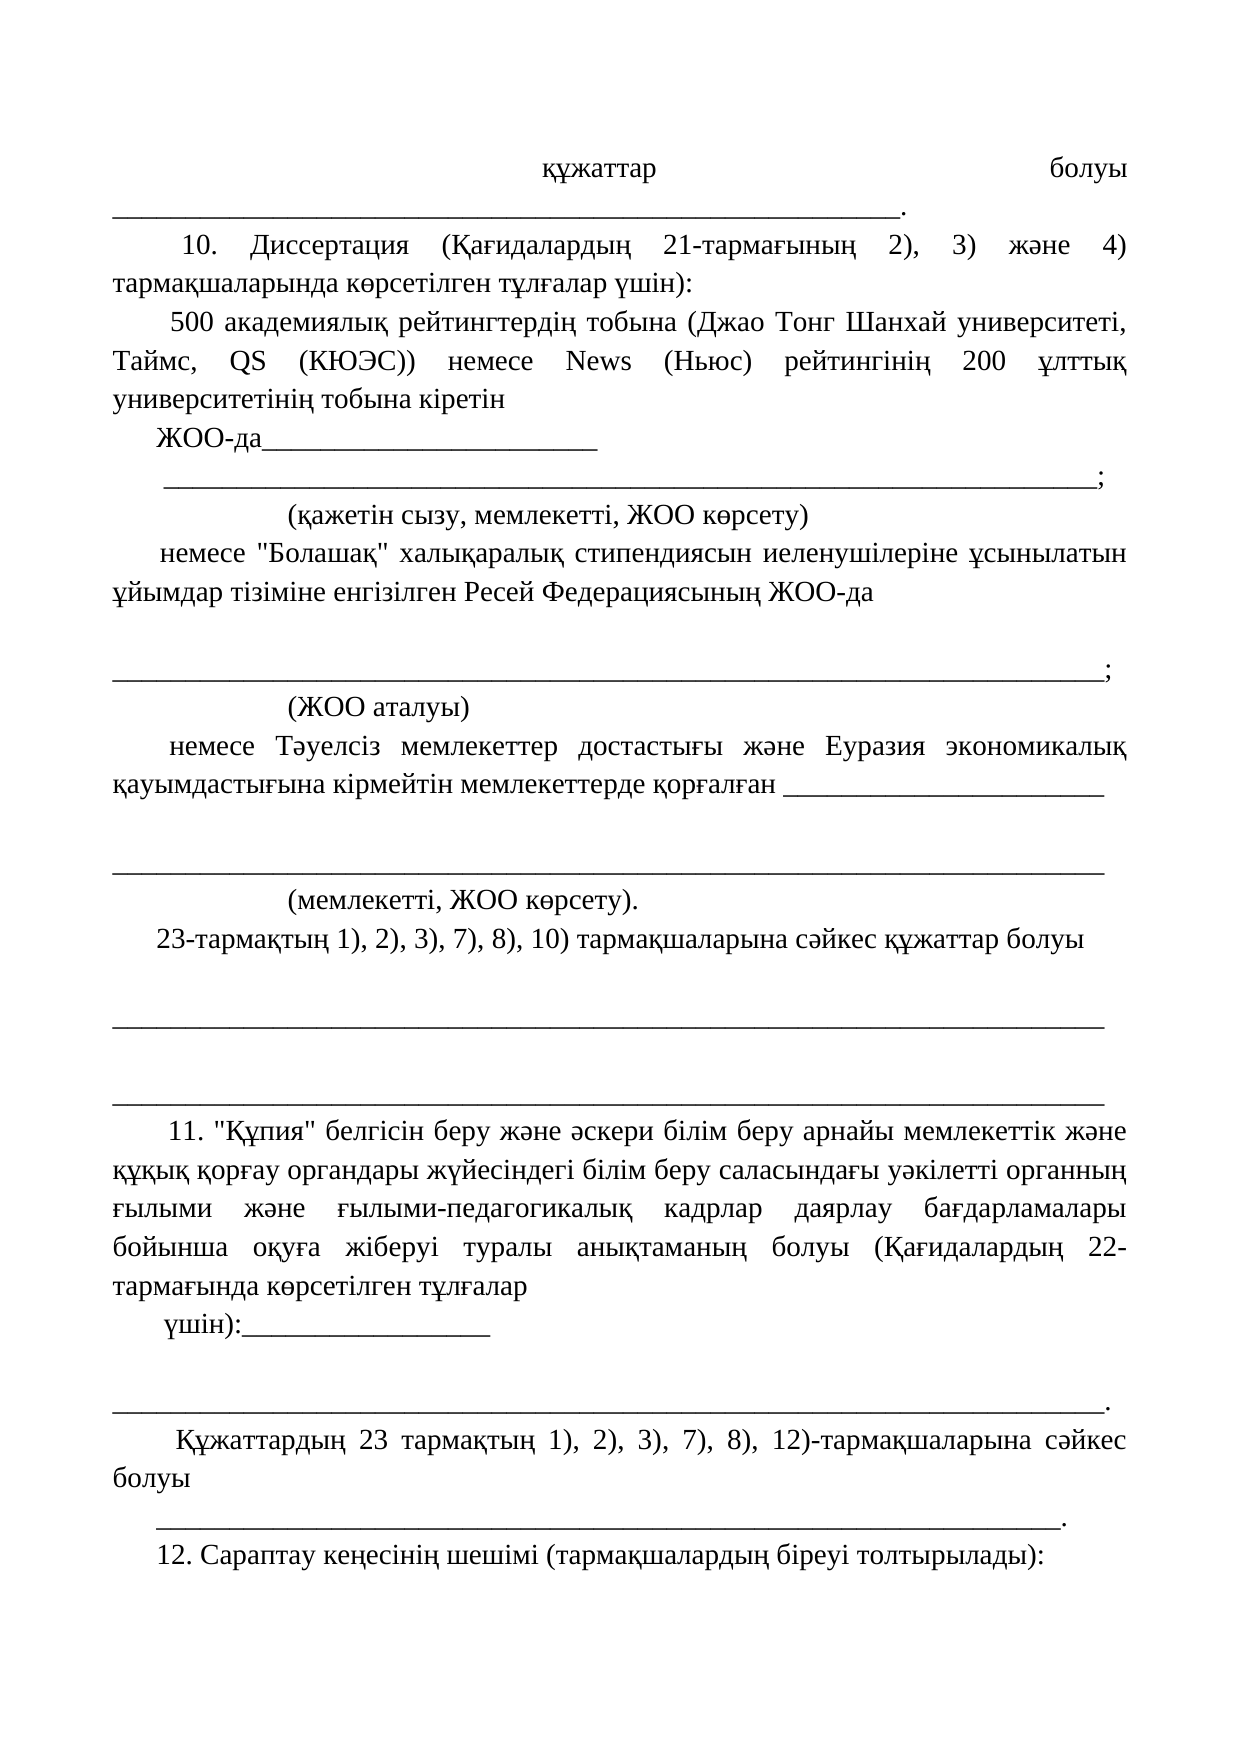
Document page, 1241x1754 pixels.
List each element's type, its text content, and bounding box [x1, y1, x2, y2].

text 11. "Құпия" белгісін беру және әскери білім беру арнайы мемлекеттік және құқық қорғау органдары жүйесіндегі білім беру саласындағы уәкілетті органның ғылыми және ғылыми-педагогикалық кадрлар даярлау бағдарламалары бойынша оқуға жіберуі туралы анықтаманың болуы (Қағидалардың 22-тармағында көрсетілген тұлғалар [112, 1113, 1128, 1301]
text ______________________________________________________________. [112, 1499, 1128, 1532]
text құжаттар болуы ______________________________________________________. [112, 150, 1128, 222]
text ________________________________________________________________; [112, 458, 1128, 492]
text ЖОО-да_______________________ [112, 420, 1128, 453]
text 23-тармақтың 1), 2), 3), 7), 8), 10) тармақшаларына сәйкес құжаттар болуы [112, 921, 1128, 954]
text Құжаттардың 23 тармақтың 1), 2), 3), 7), 8), 12)-тармақшаларына сәйкес болуы [112, 1422, 1128, 1494]
text (мемлекетті, ЖОО көрсету). [112, 882, 1128, 916]
text немесе "Болашақ" халықаралық стипендиясын иеленушілеріне ұсынылатын ұйымдар тізіміне енгізілген Ресей Федерациясының ЖОО-да [112, 535, 1128, 607]
text ____________________________________________________________________; [112, 612, 1128, 684]
text (ЖОО аталуы) [112, 689, 1128, 723]
text ____________________________________________________________________. [112, 1345, 1128, 1417]
text 500 академиялық рейтингтердің тобына (Джао Тонг Шанхай университеті, Таймс, QS (КЮЭС)) немесе News (Ньюс) рейтингінің 200 ұлттық университетінің тобына кіретін [112, 304, 1128, 415]
text ____________________________________________________________________ [112, 1036, 1128, 1108]
text 10. Диссертация (Қағидалардың 21-тармағының 2), 3) және 4) тармақшаларында көрсетілген тұлғалар үшін): [112, 227, 1128, 299]
text ____________________________________________________________________ [112, 959, 1128, 1031]
text немесе Тәуелсіз мемлекеттер достастығы және Еуразия экономикалық қауымдастығына кірмейтін мемлекеттерде қорғалған ______________________ [112, 728, 1128, 800]
text (қажетін сызу, мемлекетті, ЖОО көрсету) [112, 497, 1128, 530]
text үшін):_________________ [112, 1306, 1128, 1340]
text 12. Сараптау кеңесінің шешімі (тармақшалардың біреуі толтырылады): [112, 1537, 1128, 1571]
text ____________________________________________________________________ [112, 805, 1128, 877]
